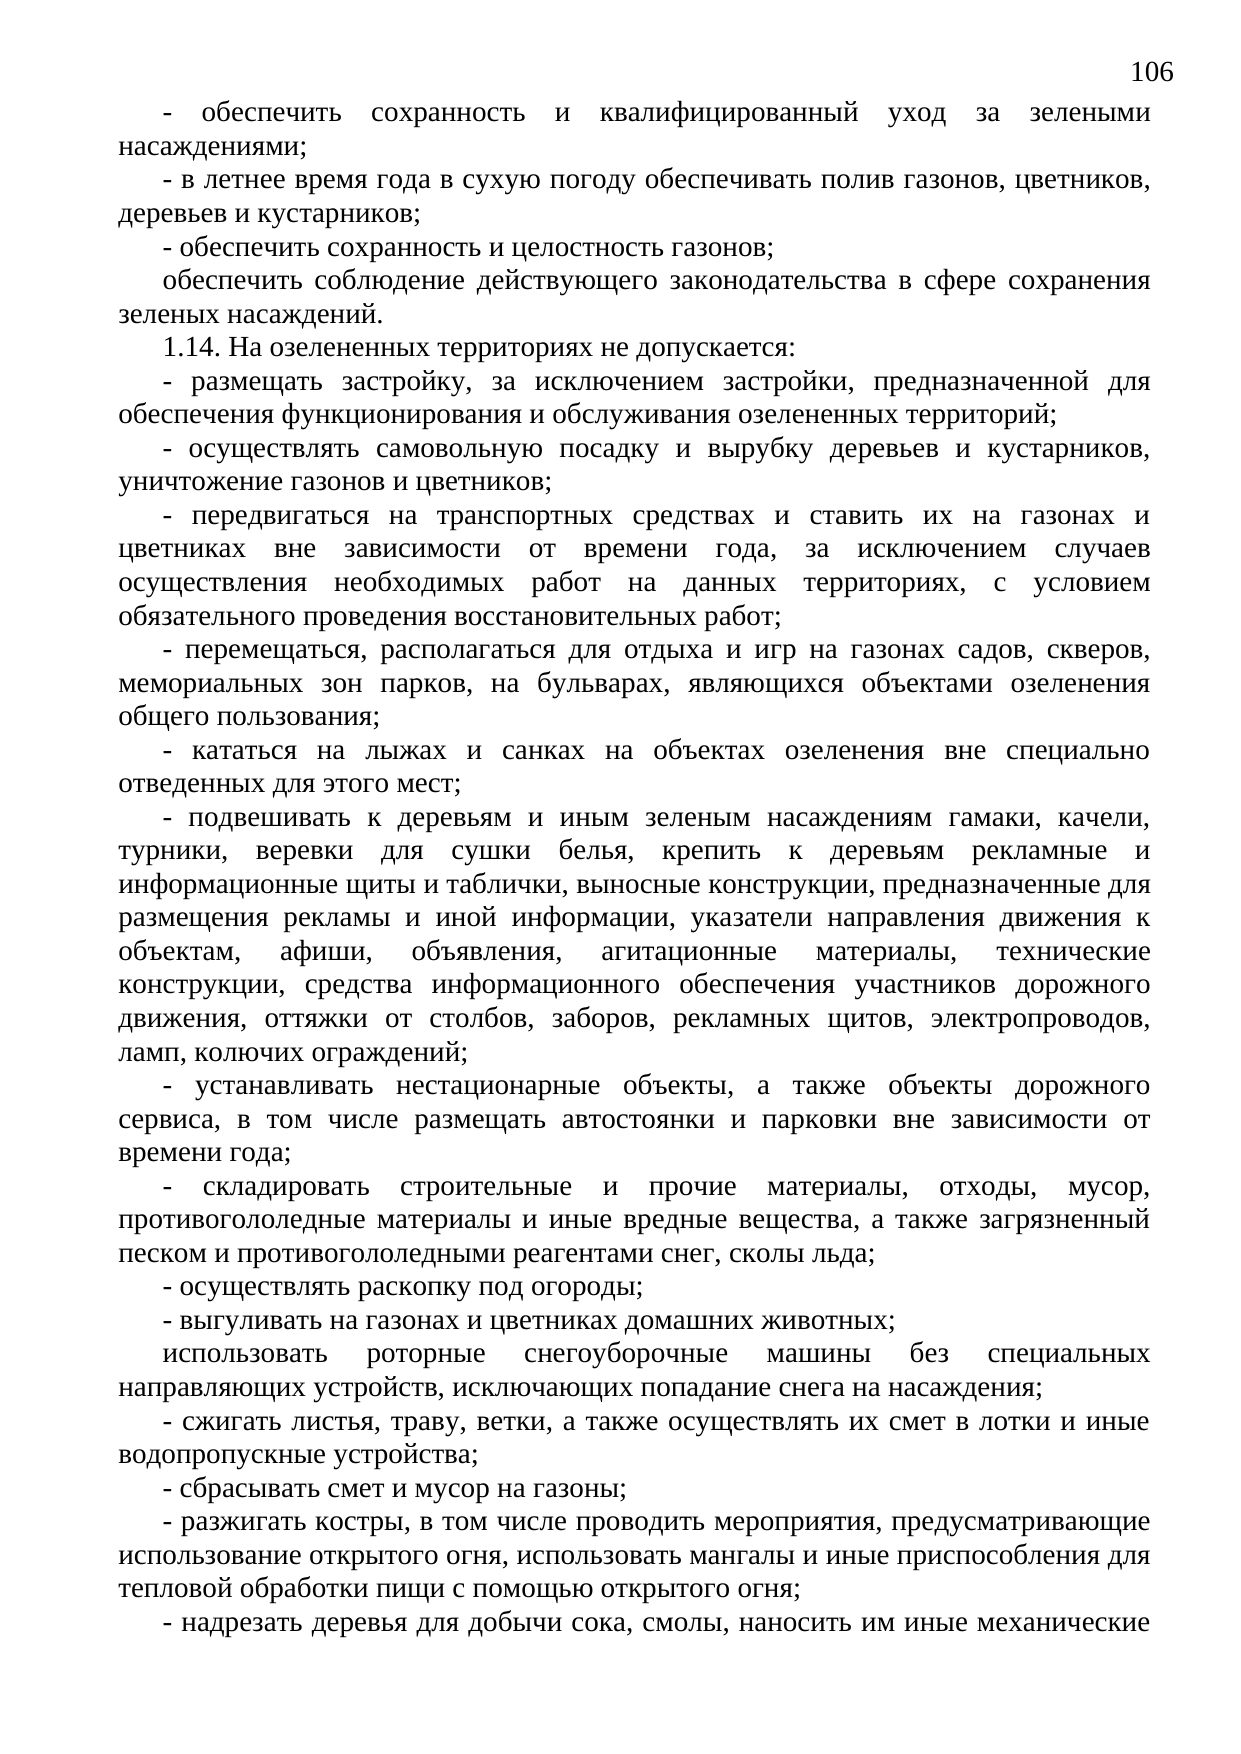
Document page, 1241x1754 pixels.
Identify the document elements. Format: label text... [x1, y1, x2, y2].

text - передвигаться на транспортных средствах и ставить их на газонах и цветниках вне зависимости от времени года, за исключением случаев осуществления необходимых работ на данных территориях, с условием обязательного проведения восстановительных работ; [118, 497, 1152, 631]
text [118, 1604, 1152, 1637]
text - выгуливать на газонах и цветниках домашних животных; [118, 1302, 1152, 1336]
text - в летнее время года в сухую погоду обеспечивать полив газонов, цветников, деревьев и кустарников; [118, 162, 1152, 229]
text - обеспечить сохранность и квалифицированный уход за зелеными насаждениями; [118, 94, 1152, 162]
text 1.14. На озелененных территориях не допускается: [118, 329, 1152, 363]
text - складировать строительные и прочие материалы, отходы, мусор, противогололедные материалы и иные вредные вещества, а также загрязненный песком и противогололедными реагентами снег, сколы льда; [118, 1168, 1152, 1268]
text - подвешивать к деревьям и иным зеленым насаждениям гамаки, качели, турники, веревки для сушки белья, крепить к деревьям рекламные и информационные щиты и таблички, выносные конструкции, предназначенные для размещения рекламы и иной информации, указатели направления движения к объектам, афиши, объявления, агитационные материалы, технические конструкции, средства информационного обеспечения участников дорожного движения, оттяжки от столбов, заборов, рекламных щитов, электропроводов, ламп, колючих ограждений; [118, 799, 1152, 1067]
text - разжигать костры, в том числе проводить мероприятия, предусматривающие использование открытого огня, использовать мангалы и иные приспособления для тепловой обработки пищи с помощью открытого огня; [118, 1503, 1152, 1604]
text - сбрасывать смет и мусор на газоны; [118, 1470, 1152, 1503]
text - осуществлять раскопку под огороды; [118, 1268, 1152, 1302]
text использовать роторные снегоуборочные машины без специальных направляющих устройств, исключающих попадание снега на насаждения; [118, 1336, 1152, 1403]
text - осуществлять самовольную посадку и вырубку деревьев и кустарников, уничтожение газонов и цветников; [118, 430, 1152, 497]
text - кататься на лыжах и санках на объектах озеленения вне специально отведенных для этого мест; [118, 732, 1152, 799]
text обеспечить соблюдение действующего законодательства в сфере сохранения зеленых насаждений. [118, 262, 1152, 329]
text - обеспечить сохранность и целостность газонов; [118, 229, 1152, 262]
text - устанавливать нестационарные объекты, а также объекты дорожного сервиса, в том числе размещать автостоянки и парковки вне зависимости от времени года; [118, 1067, 1152, 1168]
text - сжигать листья, траву, ветки, а также осуществлять их смет в лотки и иные водопропускные устройства; [118, 1403, 1152, 1470]
text - размещать застройку, за исключением застройки, предназначенной для обеспечения функционирования и обслуживания озелененных территорий; [118, 363, 1152, 430]
text - перемещаться, располагаться для отдыха и игр на газонах садов, скверов, мемориальных зон парков, на бульварах, являющихся объектами озеленения общего пользования; [118, 631, 1152, 732]
